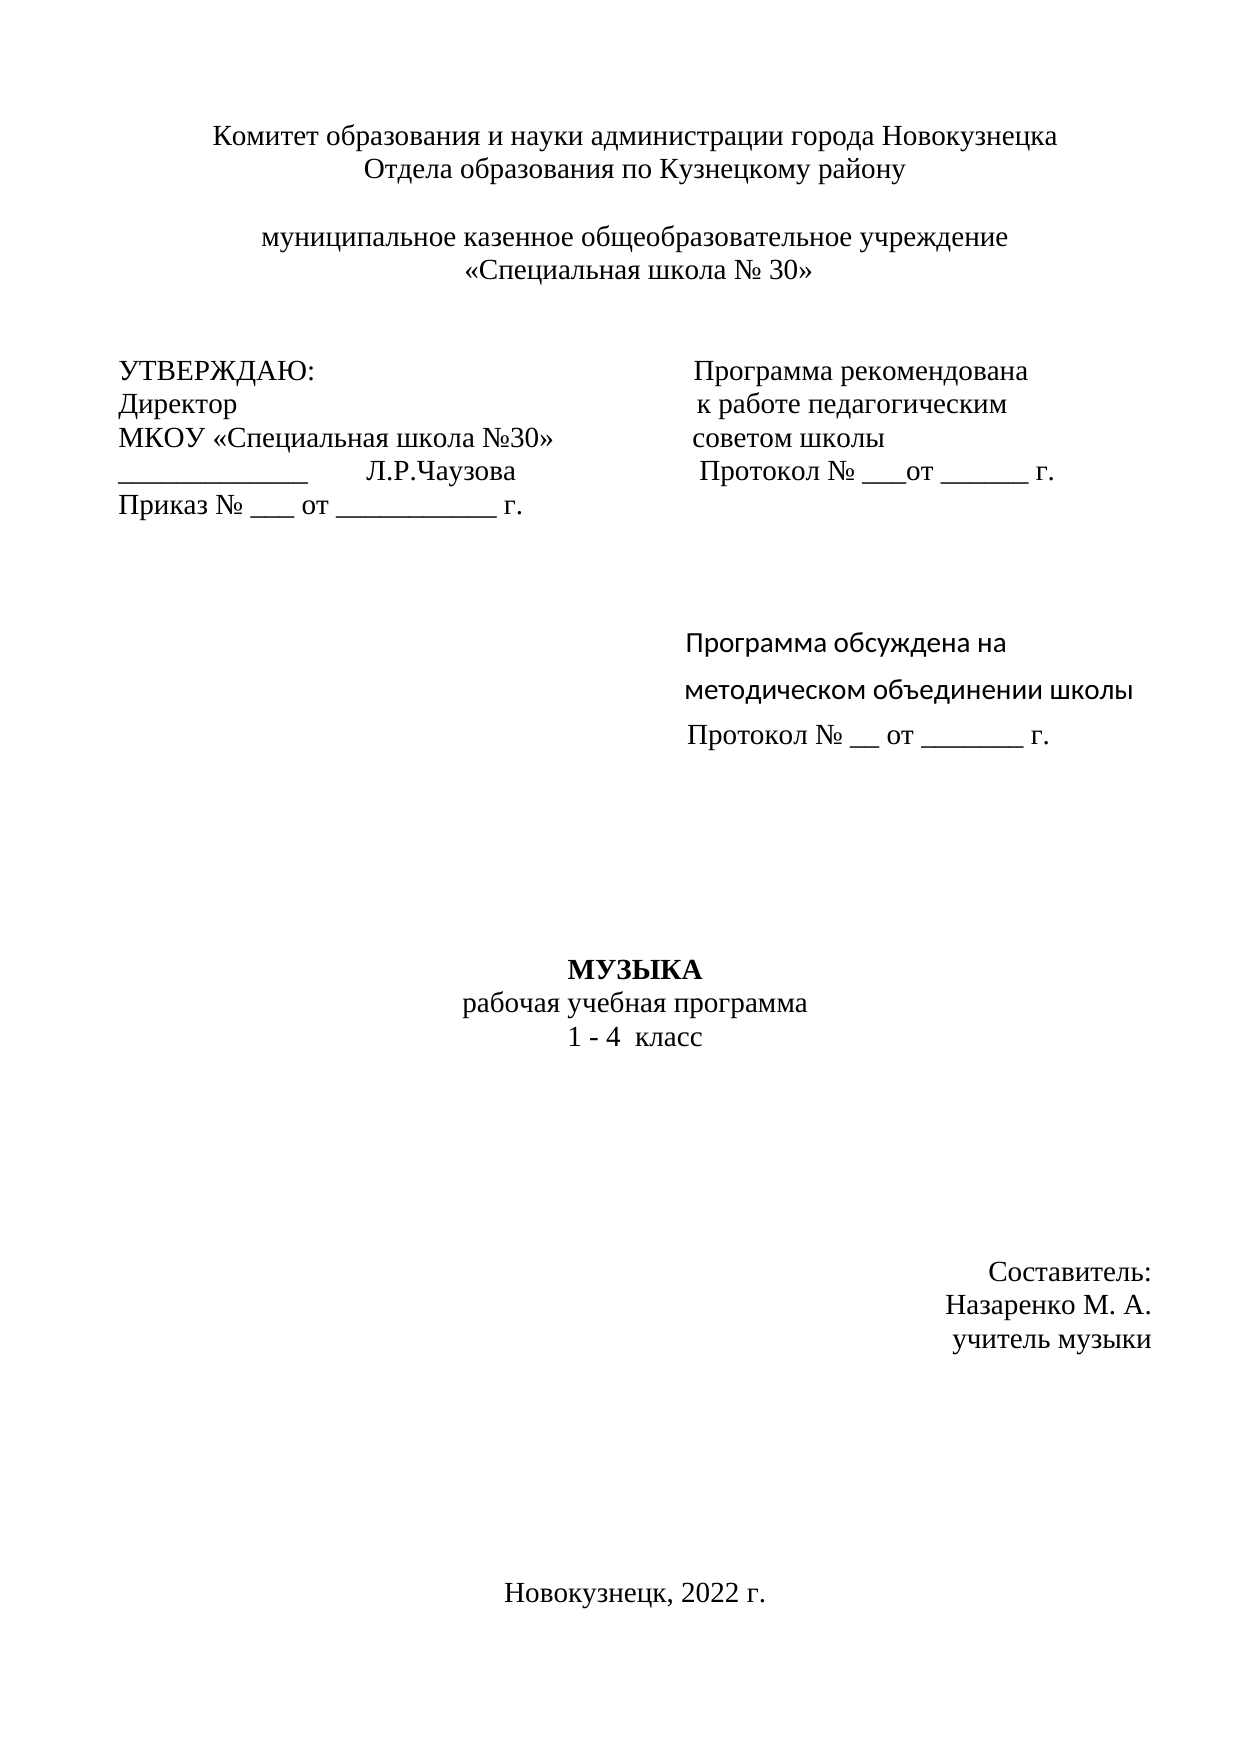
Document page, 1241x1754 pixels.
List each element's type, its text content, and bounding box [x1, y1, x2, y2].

text Комитет образования и науки администрации города Новокузнецка [118, 118, 1152, 152]
text МКОУ «Специальная школа №30» советом школы [118, 420, 1152, 453]
text 1 - 4 класс [118, 1019, 1152, 1052]
text Директор к работе педагогическим [118, 386, 1152, 420]
text МУЗЫКА [118, 952, 1152, 985]
text рабочая учебная программа [118, 985, 1152, 1019]
text муниципальное казенное общеобразовательное учреждение [118, 219, 1152, 252]
subtitle УТВЕРЖДАЮ: Программа рекомендована [118, 353, 1152, 386]
text Новокузнецк, 2022 г. [118, 1575, 1152, 1608]
text учитель музыки [118, 1321, 1152, 1354]
text Отдела образования по Кузнецкому району [118, 152, 1152, 185]
text Протокол № __ от _______ г. [118, 717, 1152, 751]
text методическом объединении школы [118, 671, 1152, 706]
text «Специальная школа № 30» [118, 252, 1152, 286]
text _____________ Л.Р.Чаузова Протокол № ___от ______ г. Приказ № ___ от ___________ г. [118, 453, 1152, 521]
text Назаренко М. А. [118, 1287, 1152, 1321]
text Программа обсуждена на [118, 624, 1152, 660]
text Составитель: [118, 1254, 1152, 1287]
